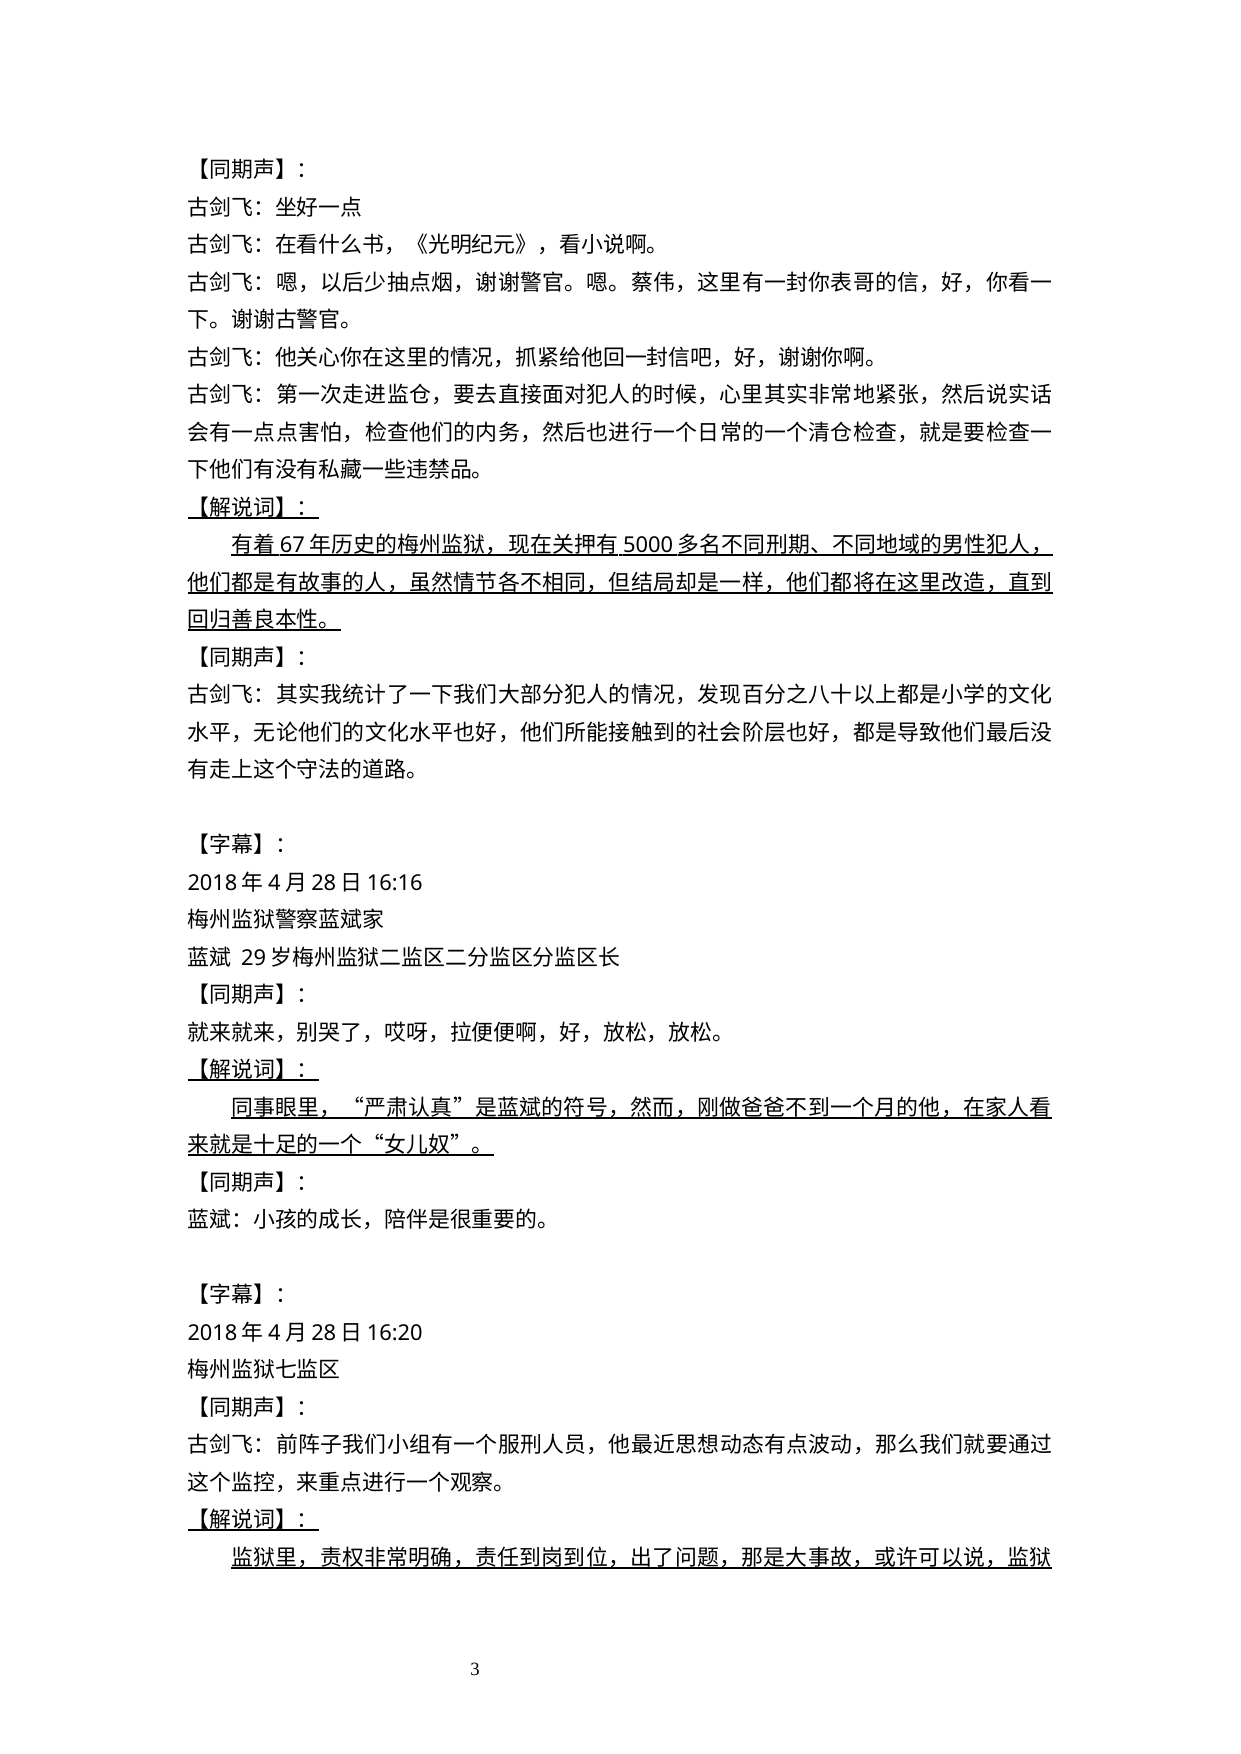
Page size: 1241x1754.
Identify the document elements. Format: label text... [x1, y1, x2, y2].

text 古剑飞：前阵子我们小组有一个服刑人员，他最近思想动态有点波动，那么我们就要通过这个监控，来重点进行一个观察。 [187, 1423, 1053, 1498]
text 蓝斌：小孩的成长，陪伴是很重要的。 [187, 1198, 1053, 1235]
text 就来就来，别哭了，哎呀，拉便便啊，好，放松，放松。 [187, 1010, 1053, 1048]
text 古剑飞：他关心你在这里的情况，抓紧给他回一封信吧，好，谢谢你啊。 [187, 335, 1053, 373]
text 【解说词】： [187, 1498, 1053, 1535]
text 2018年4月28日16:16 [187, 860, 1053, 898]
text 【同期声】： [187, 635, 1053, 673]
text 古剑飞：第一次走进监仓，要去直接面对犯人的时候，心里其实非常地紧张，然后说实话会有一点点害怕，检查他们的内务，然后也进行一个日常的一个清仓检查，就是要检查一下他们有没有私藏一些违禁品。 [187, 373, 1053, 485]
text 【同期声】： [187, 973, 1053, 1010]
text 【同期声】： [187, 148, 1053, 185]
text 梅州监狱七监区 [187, 1348, 1053, 1385]
text 【解说词】： [187, 485, 1053, 523]
text 【同期声】： [187, 1160, 1053, 1198]
text 梅州监狱警察蓝斌家 [187, 898, 1053, 935]
text 古剑飞：其实我统计了一下我们大部分犯人的情况，发现百分之八十以上都是小学的文化水平，无论他们的文化水平也好，他们所能接触到的社会阶层也好，都是导致他们最后没有走上这个守法的道路。 [187, 673, 1053, 785]
text 【解说词】： [187, 1048, 1053, 1085]
text 古剑飞：嗯，以后少抽点烟，谢谢警官。嗯。蔡伟，这里有一封你表哥的信，好，你看一下。谢谢古警官。 [187, 260, 1053, 335]
text 【字幕】： [187, 1273, 1053, 1310]
text 同事眼里，“严肃认真”是蓝斌的符号，然而，刚做爸爸不到一个月的他，在家人看来就是十足的一个“女儿奴”。 [187, 1085, 1053, 1160]
text 蓝斌 29岁梅州监狱二监区二分监区分监区长 [187, 935, 1053, 973]
text 【同期声】： [187, 1385, 1053, 1423]
text 有着67年历史的梅州监狱，现在关押有5000多名不同刑期、不同地域的男性犯人，他们都是有故事的人，虽然情节各不相同，但结局却是一样，他们都将在这里改造，直到回归善良本性。 [187, 593, 1053, 635]
text 古剑飞：坐好一点 [187, 185, 1053, 223]
text 有着67年历史的梅州监狱，现在关押有5000多名不同刑期、不同地域的男性犯人，他们都是有故事的人，虽然情节各不相同，但结局却是一样，他们都将在这里改造，直到回归善良本性。 [187, 523, 1053, 592]
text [187, 1535, 1053, 1573]
text 2018年4月28日16:20 [187, 1310, 1053, 1348]
text 【字幕】： [187, 823, 1053, 860]
text 古剑飞：在看什么书，《光明纪元》，看小说啊。 [187, 223, 1053, 260]
